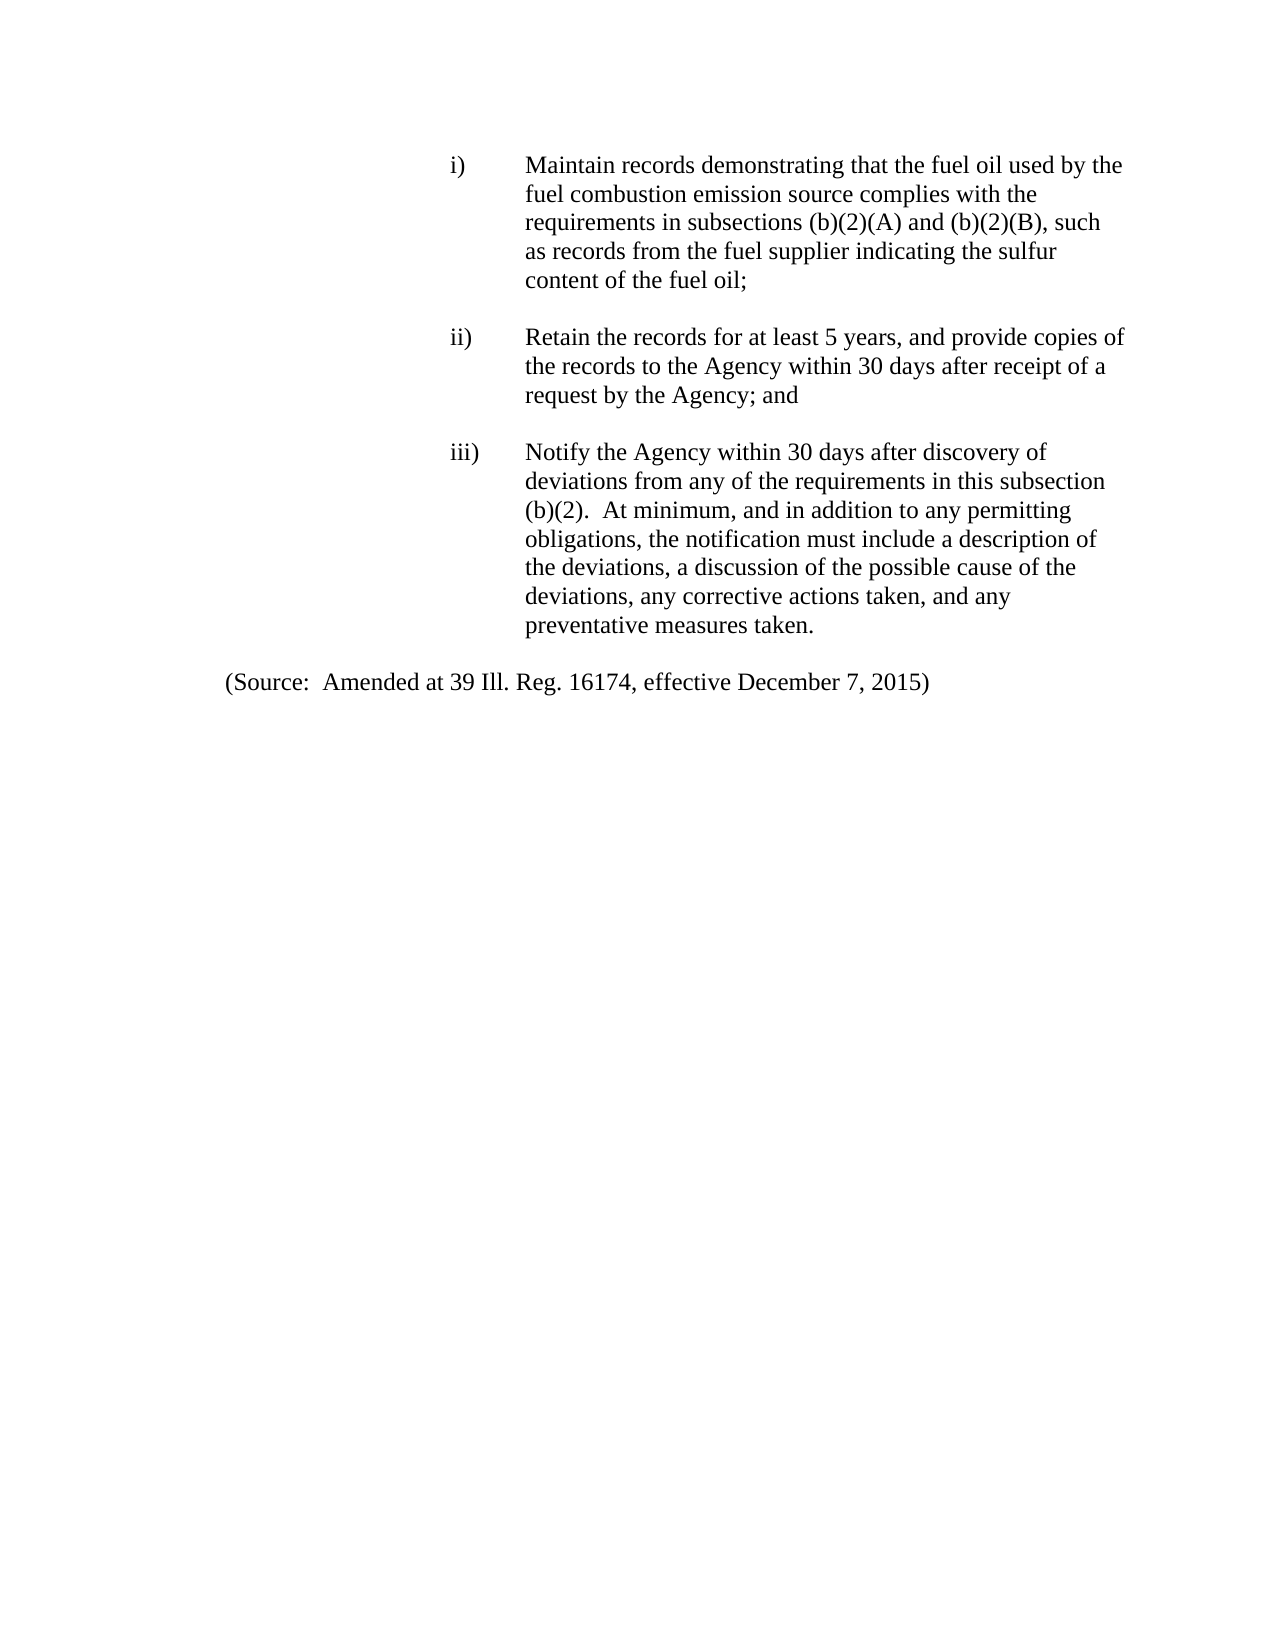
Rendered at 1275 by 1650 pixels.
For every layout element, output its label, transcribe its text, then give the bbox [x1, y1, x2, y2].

text i) Maintain records demonstrating that the fuel oil used by the fuel combustion emission source complies with the requirements in subsections (b)(2)(A) and (b)(2)(B), such as records from the fuel supplier indicating the sulfur content of the fuel oil; [450, 150, 1125, 294]
text ii) Retain the records for at least 5 years, and provide copies of the records to the Agency within 30 days after receipt of a request by the Agency; and [450, 322, 1125, 409]
text (Source: Amended at 39 Ill. Reg. 16174, effective December 7, 2015) [225, 667, 1125, 696]
text iii) Notify the Agency within 30 days after discovery of deviations from any of the requirements in this subsection (b)(2). At minimum, and in addition to any permitting obligations, the notification must include a description of the deviations, a discussion of the possible cause of the deviations, any corrective actions taken, and any preventative measures taken. [450, 437, 1125, 639]
